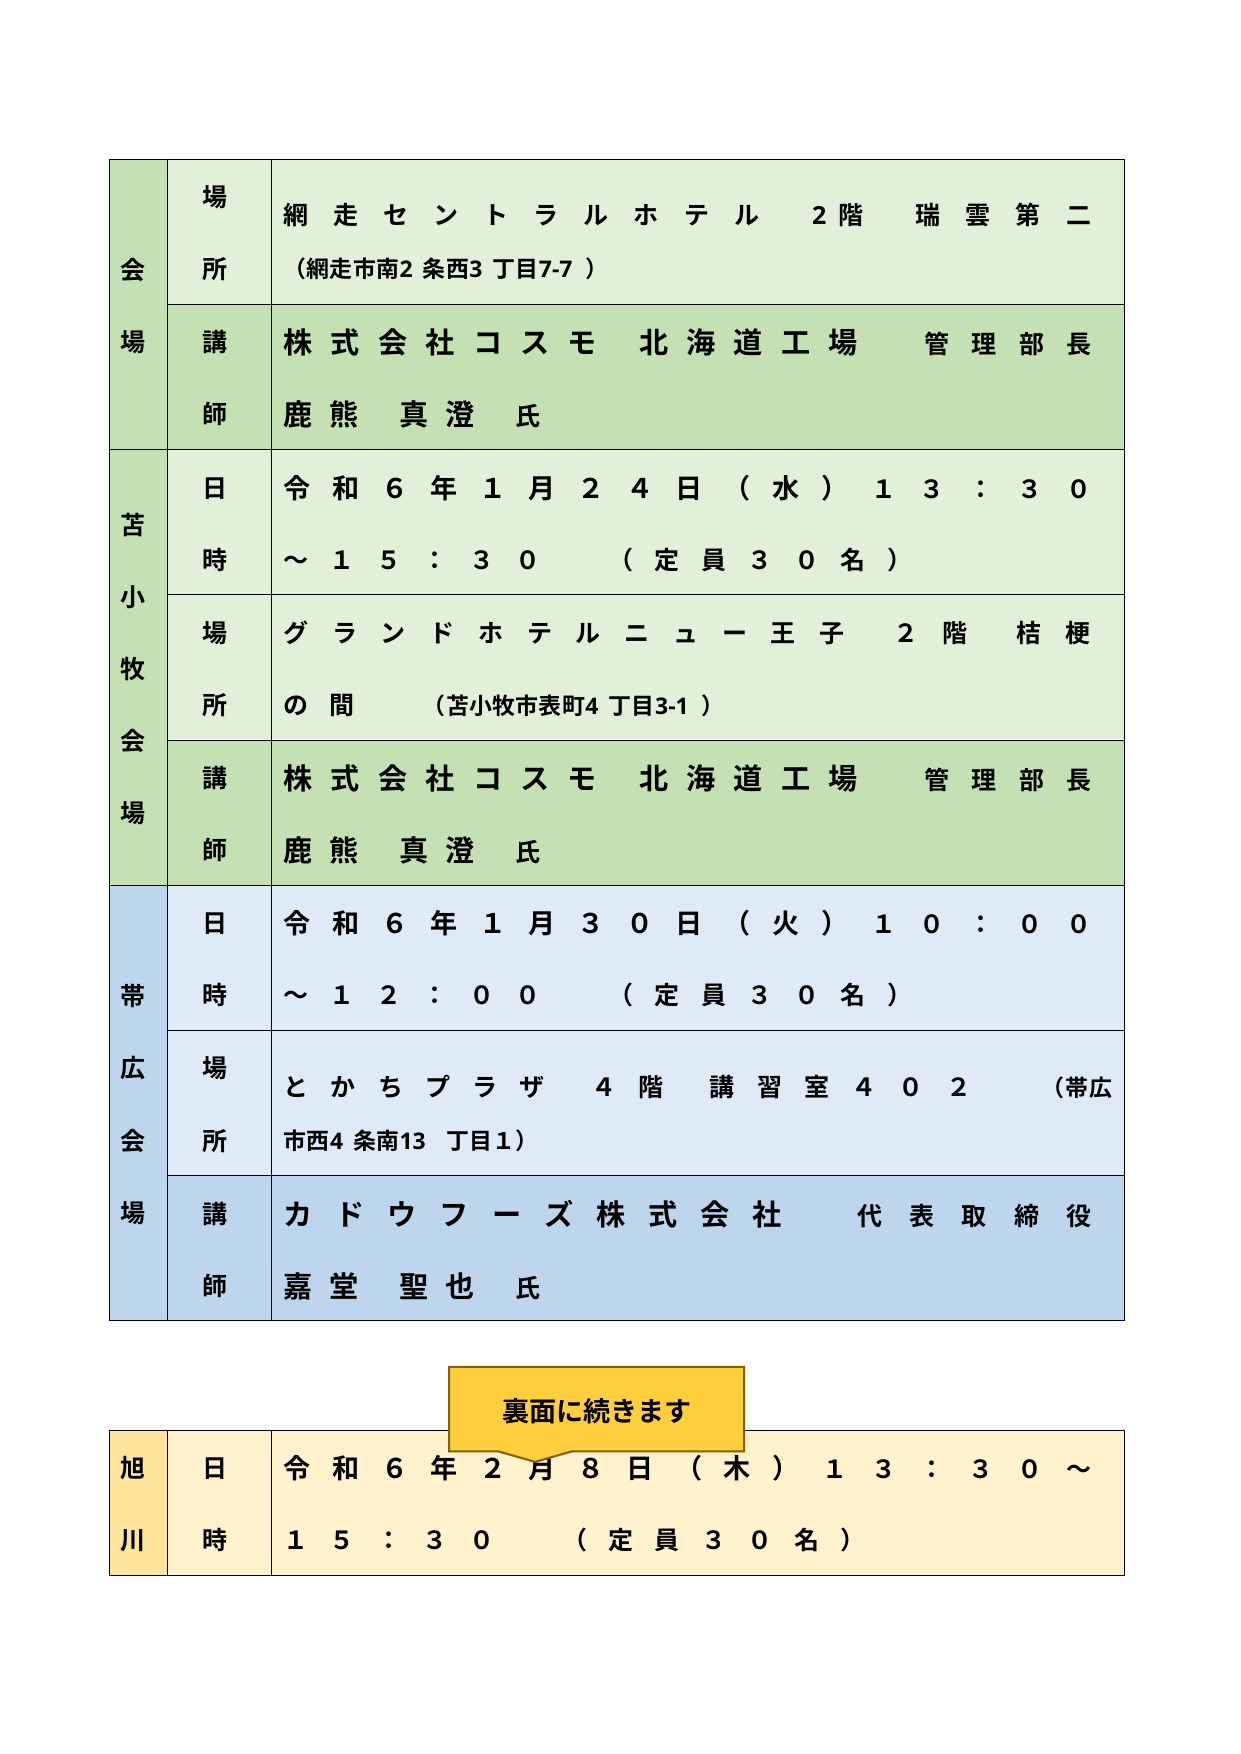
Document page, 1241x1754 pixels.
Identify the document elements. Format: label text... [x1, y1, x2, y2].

table_header 令和６年２月８日（木）１３：３０～１５：３０ （定員３０名） [272, 1431, 1124, 1575]
table_cell 株式会社コスモ 北海道工場 管理部長 鹿熊 真澄 氏 [272, 741, 1124, 885]
table_cell 令和６年１月２４日（水）１３：３０～１５：３０ （定員３０名） [272, 450, 1124, 594]
table_header 旭川会場 [110, 1431, 167, 1575]
table_cell グランドホテルニュー王子 ２階 桔梗の間 （苫小牧市表町4丁目3-1） [272, 595, 1124, 739]
table_header 日 時 [168, 1431, 271, 1575]
table_cell 網走会場 [110, 160, 167, 449]
table_cell 苫小牧会場 [110, 450, 167, 885]
table_cell 場 所 [168, 160, 271, 304]
table_cell 講 師 [168, 1176, 271, 1320]
table_cell 帯広会場 [110, 886, 167, 1320]
table_cell 日 時 [168, 450, 271, 594]
table_cell とかちプラザ ４階 講習室４０２ （帯広市西4条南13丁目１） [272, 1031, 1124, 1175]
table_cell 場 所 [168, 1031, 271, 1175]
table_cell 株式会社コスモ 北海道工場 管理部長 鹿熊 真澄 氏 [272, 305, 1124, 449]
table_cell 場 所 [168, 595, 271, 739]
table_cell 日 時 [168, 886, 271, 1030]
table_cell カドウフーズ株式会社 代表取締役 嘉堂 聖也 氏 [272, 1176, 1124, 1320]
table_cell 網走セントラルホテル 2階 瑞雲第二 （網走市南2条西3丁目7-7） [272, 160, 1124, 304]
table_cell 講 師 [168, 741, 271, 885]
table_cell 講 師 [168, 305, 271, 449]
table_cell 令和６年１月３０日（火）１０：００～１２：００ （定員３０名） [272, 886, 1124, 1030]
